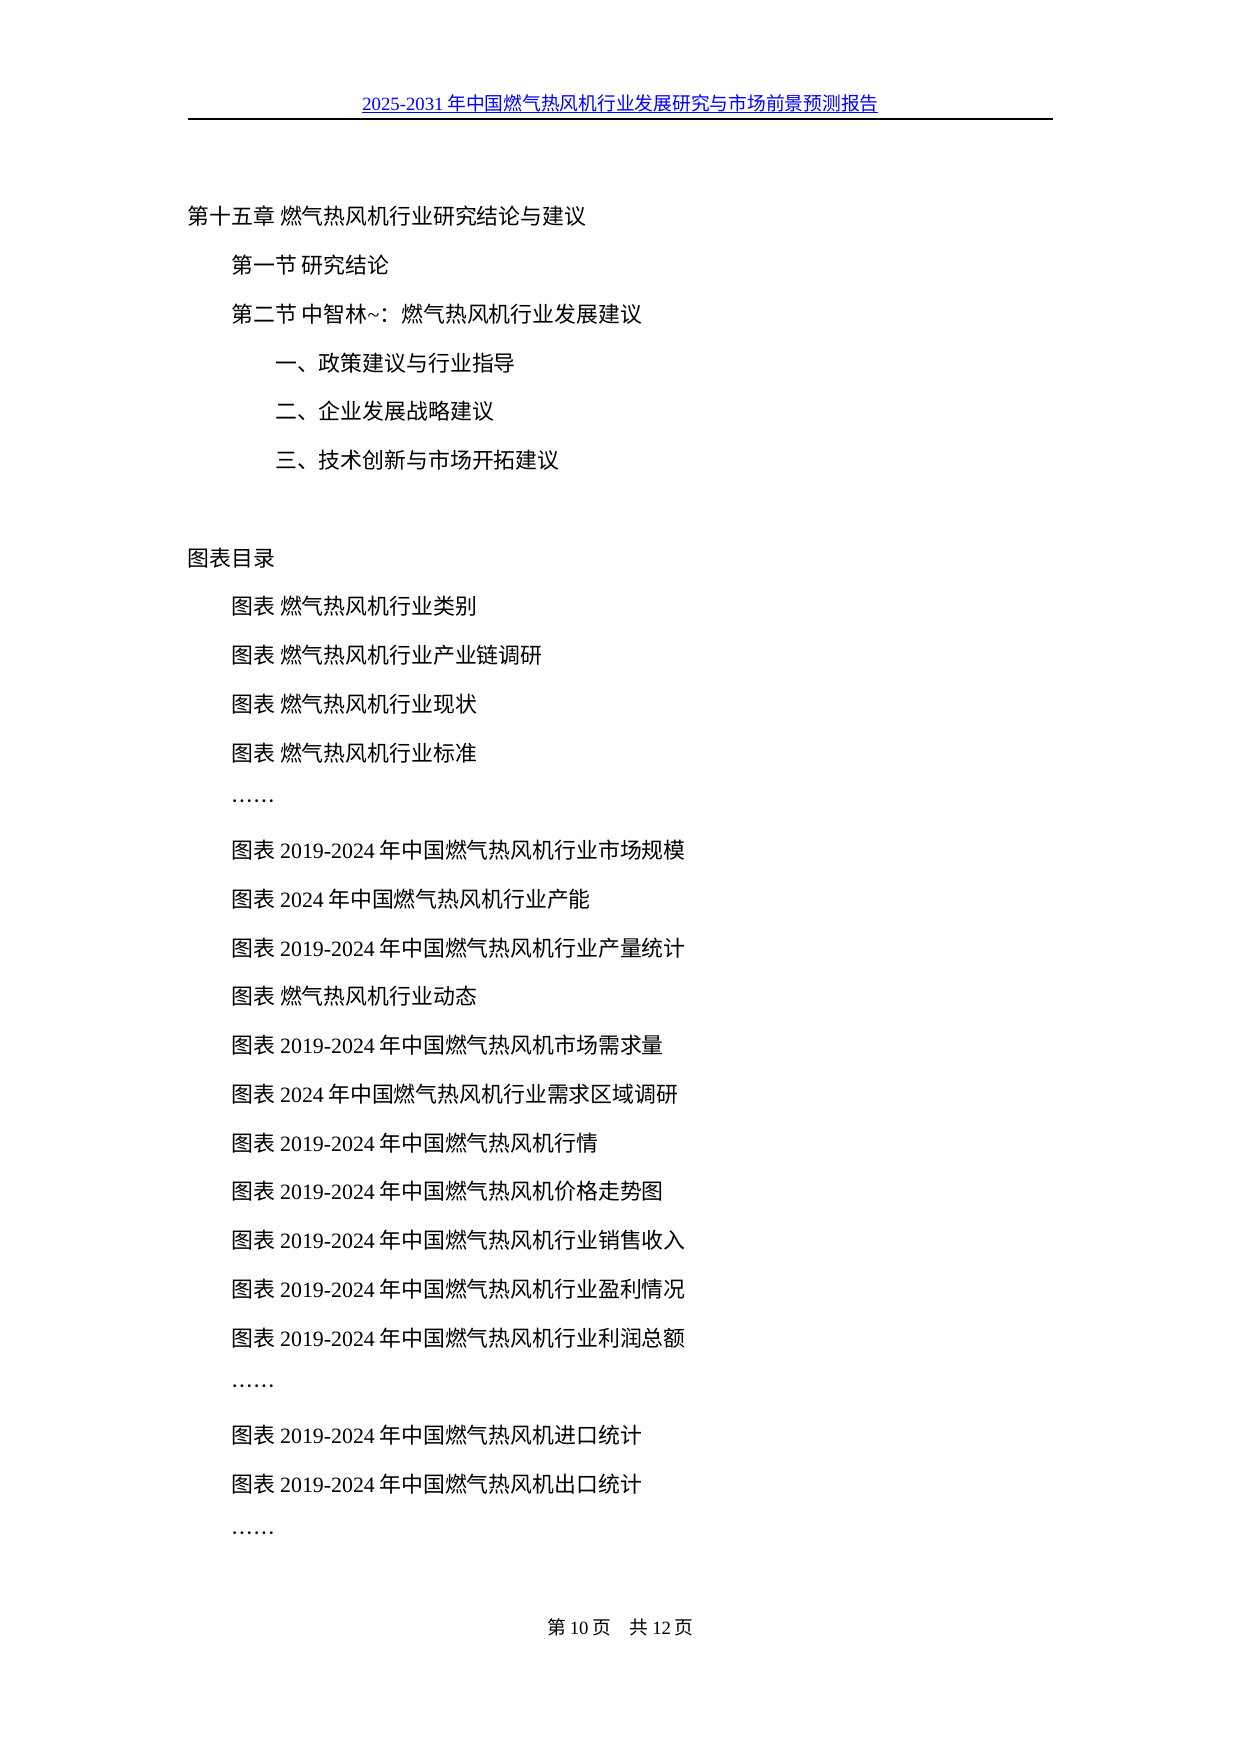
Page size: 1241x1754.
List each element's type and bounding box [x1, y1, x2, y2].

text [187, 150, 1053, 1548]
